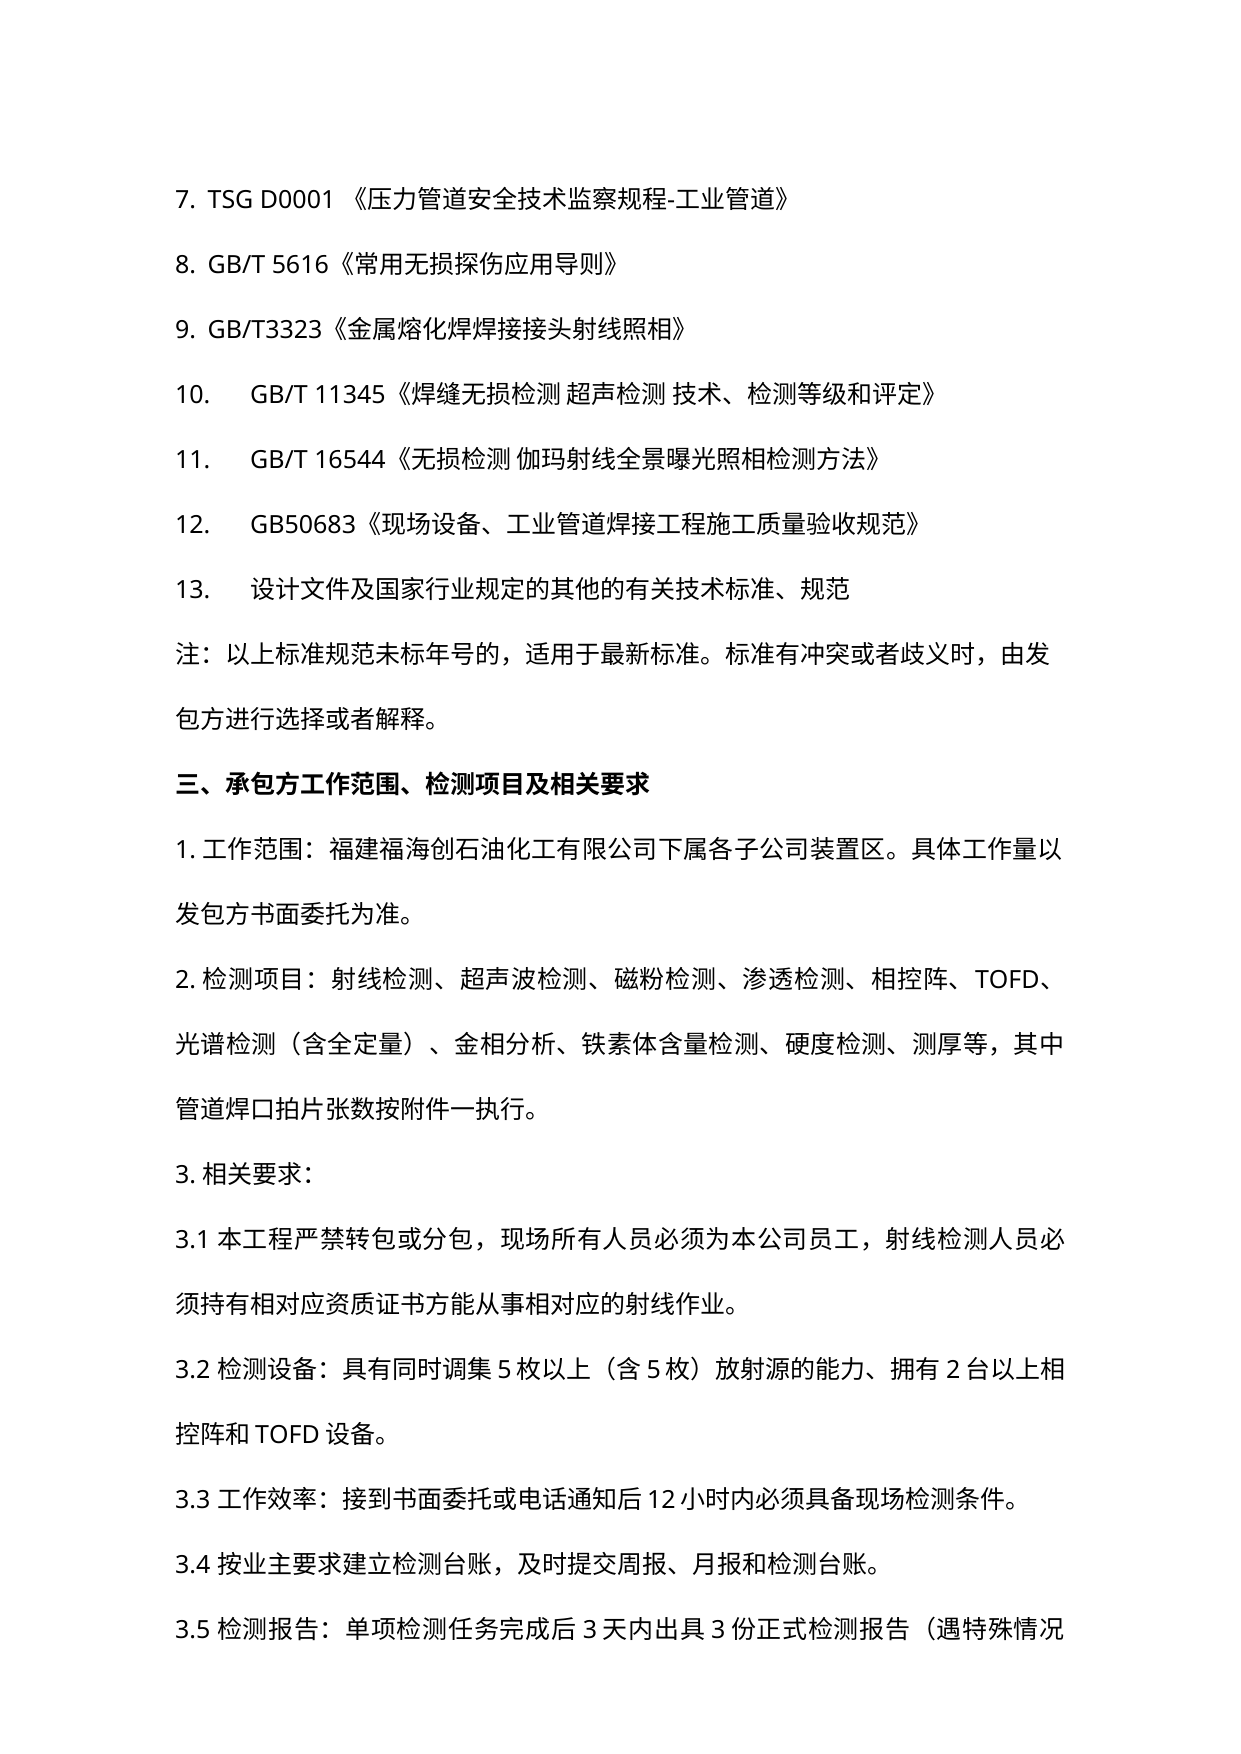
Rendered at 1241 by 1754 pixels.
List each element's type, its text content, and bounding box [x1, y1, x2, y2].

list GB/T3323《金属熔化焊焊接接头射线照相》 [175, 295, 1065, 360]
list 按业主要求建立检测台账，及时提交周报、月报和检测台账。 [175, 1530, 1065, 1595]
list GB/T 11345《焊缝无损检测 超声检测 技术、检测等级和评定》 [175, 360, 1065, 425]
list GB50683《现场设备、工业管道焊接工程施工质量验收规范》 [175, 490, 1065, 555]
list GB/T 16544《无损检测 伽玛射线全景曝光照相检测方法》 [175, 425, 1065, 490]
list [175, 1595, 1065, 1660]
text 注：以上标准规范未标年号的，适用于最新标准。标准有冲突或者歧义时，由发包方进行选择或者解释。 [175, 620, 1065, 750]
list 检测设备：具有同时调集5枚以上（含5枚）放射源的能力、拥有2台以上相控阵和TOFD设备。 [175, 1335, 1065, 1465]
list 本工程严禁转包或分包，现场所有人员必须为本公司员工，射线检测人员必须持有相对应资质证书方能从事相对应的射线作业。 [175, 1205, 1065, 1335]
list 设计文件及国家行业规定的其他的有关技术标准、规范 [175, 555, 1065, 620]
list 承包方工作范围、检测项目及相关要求 [175, 750, 1065, 815]
list 检测项目：射线检测、超声波检测、磁粉检测、渗透检测、相控阵、TOFD、光谱检测（含全定量）、金相分析、铁素体含量检测、硬度检测、测厚等，其中管道焊口拍片张数按附件一执行。 [175, 945, 1065, 1140]
list GB/T 5616《常用无损探伤应用导则》 [175, 230, 1065, 295]
list 工作范围：福建福海创石油化工有限公司下属各子公司装置区。具体工作量以发包方书面委托为准。 [175, 815, 1065, 945]
list 相关要求： [175, 1140, 1065, 1205]
list TSG D0001 《压力管道安全技术监察规程-工业管道》 [175, 165, 1065, 230]
list 工作效率：接到书面委托或电话通知后12小时内必须具备现场检测条件。 [175, 1465, 1065, 1530]
